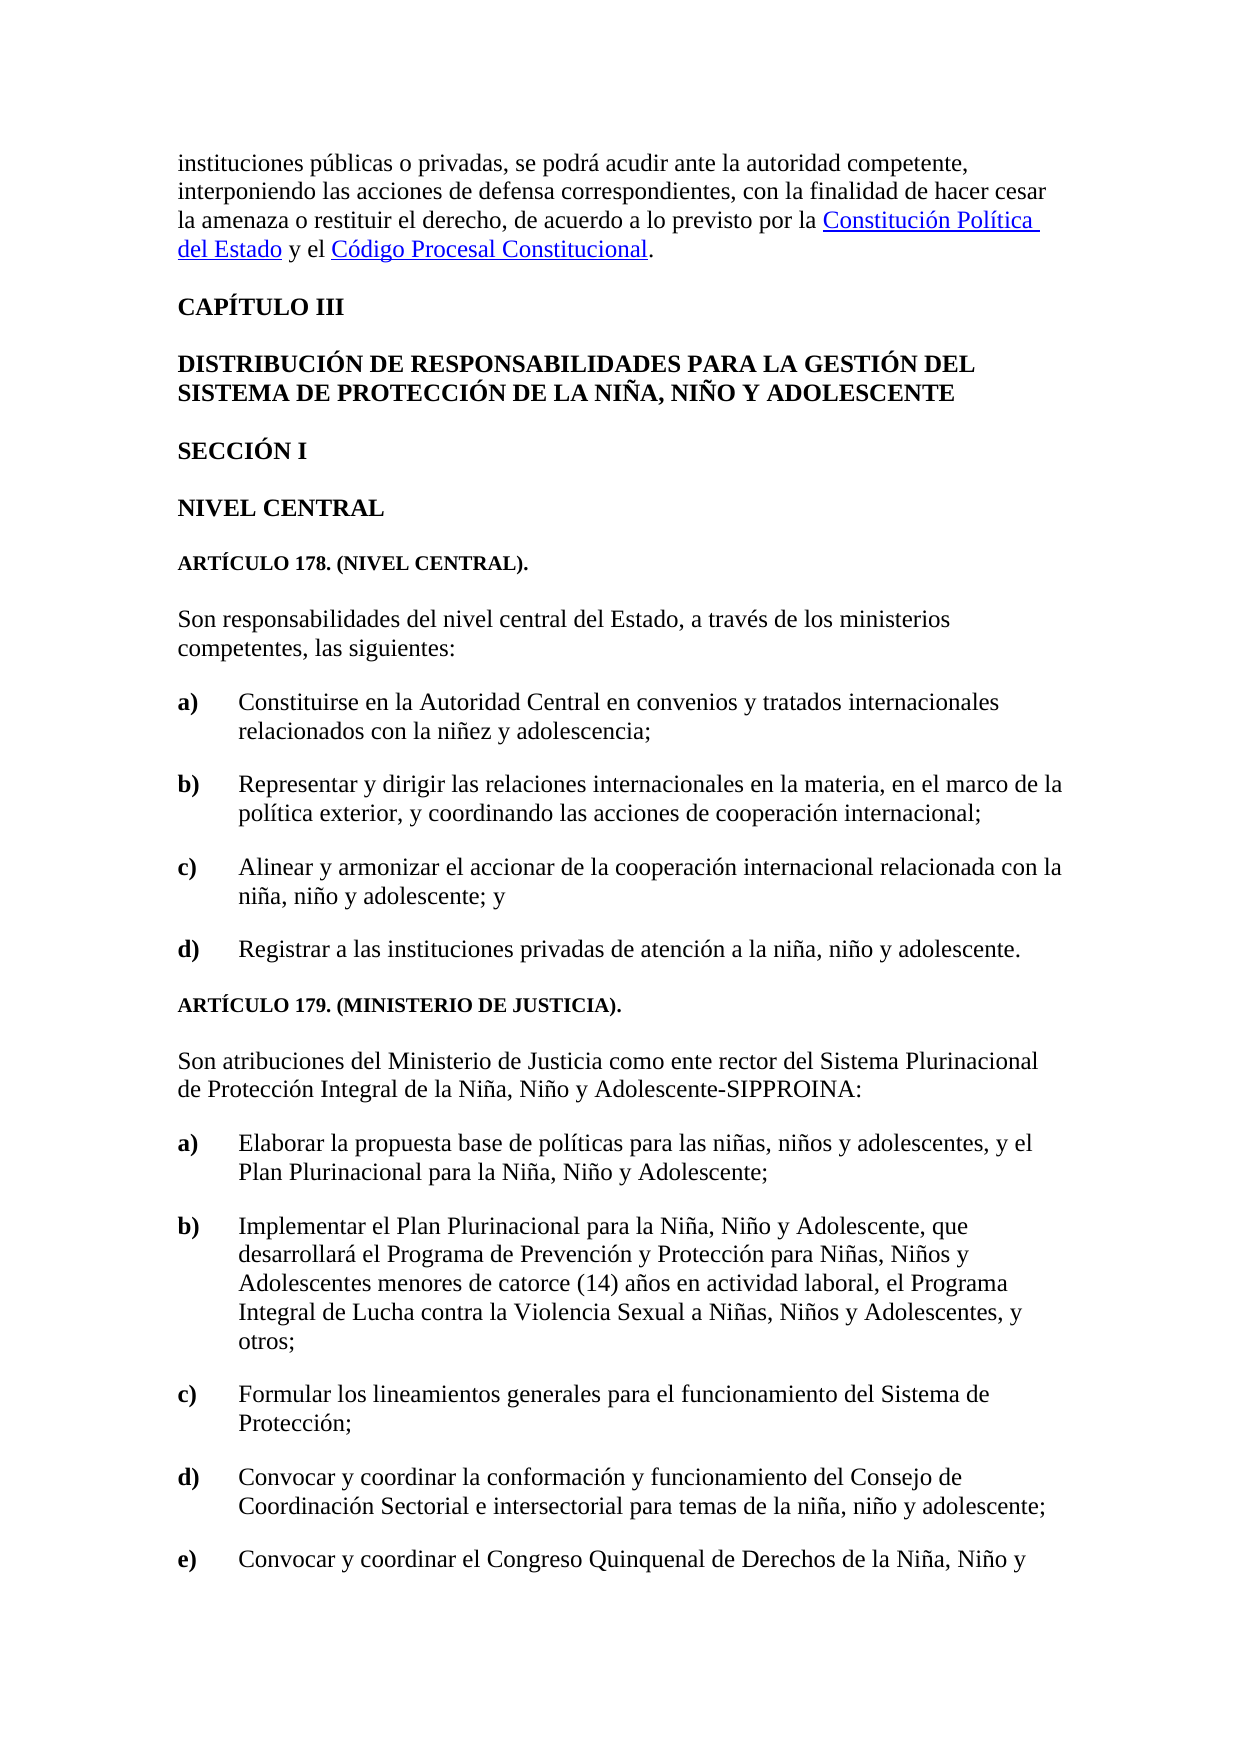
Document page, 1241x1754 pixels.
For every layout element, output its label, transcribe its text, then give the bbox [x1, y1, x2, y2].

table_header Constituirse en la Autoridad Central en convenios y tratados internacionales relacionados con la niñez y adolescencia; [238, 687, 1063, 769]
table_cell e) [177, 1545, 238, 1573]
table_cell b) [177, 770, 238, 852]
table_cell Representar y dirigir las relaciones internacionales en la materia, en el marco de la política exterior, y coordinando las acciones de cooperación internacional; [238, 770, 1063, 852]
table_cell Convocar y coordinar la conformación y funcionamiento del Consejo de Coordinación Sectorial e intersectorial para temas de la niña, niño y adolescente; [238, 1462, 1063, 1544]
table_cell c) [177, 1380, 238, 1462]
table_cell d) [177, 1462, 238, 1544]
table_cell d) [177, 935, 238, 963]
text Son atribuciones del Ministerio de Justicia como ente rector del Sistema Plurinacional de Protección Integral de la Niña, Niño y Adolescente-SIPPROINA: [177, 1046, 1063, 1103]
text ARTÍCULO 178. (NIVEL CENTRAL). [177, 551, 1063, 575]
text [177, 148, 1063, 263]
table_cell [238, 1545, 1063, 1573]
text SECCIÓN I NIVEL CENTRAL [177, 436, 1063, 522]
table_cell b) [177, 1211, 238, 1379]
text ARTÍCULO 179. (MINISTERIO DE JUSTICIA). [177, 992, 1063, 1017]
table_header a) [177, 1128, 238, 1211]
table_cell Implementar el Plan Plurinacional para la Niña, Niño y Adolescente, que desarrollará el Programa de Prevención y Protección para Niñas, Niños y Adolescentes menores de catorce (14) años en actividad laboral, el Programa Integral de Lucha contra la Violencia Sexual a Niñas, Niños y Adolescentes, y otros; [238, 1211, 1063, 1379]
table_header a) [177, 687, 238, 769]
text CAPÍTULO III DISTRIBUCIÓN DE RESPONSABILIDADES PARA LA GESTIÓN DEL SISTEMA DE PROTECCIÓN DE LA NIÑA, NIÑO Y ADOLESCENTE [177, 292, 1063, 407]
table_cell Registrar a las instituciones privadas de atención a la niña, niño y adolescente. [238, 935, 1063, 963]
table_cell c) [177, 852, 238, 934]
table_header Elaborar la propuesta base de políticas para las niñas, niños y adolescentes, y el Plan Plurinacional para la Niña, Niño y Adolescente; [238, 1128, 1063, 1211]
text Son responsabilidades del nivel central del Estado, a través de los ministerios competentes, las siguientes: [177, 604, 1063, 662]
table_cell Alinear y armonizar el accionar de la cooperación internacional relacionada con la niña, niño y adolescente; y [238, 852, 1063, 934]
table_cell Formular los lineamientos generales para el funcionamiento del Sistema de Protección; [238, 1380, 1063, 1462]
